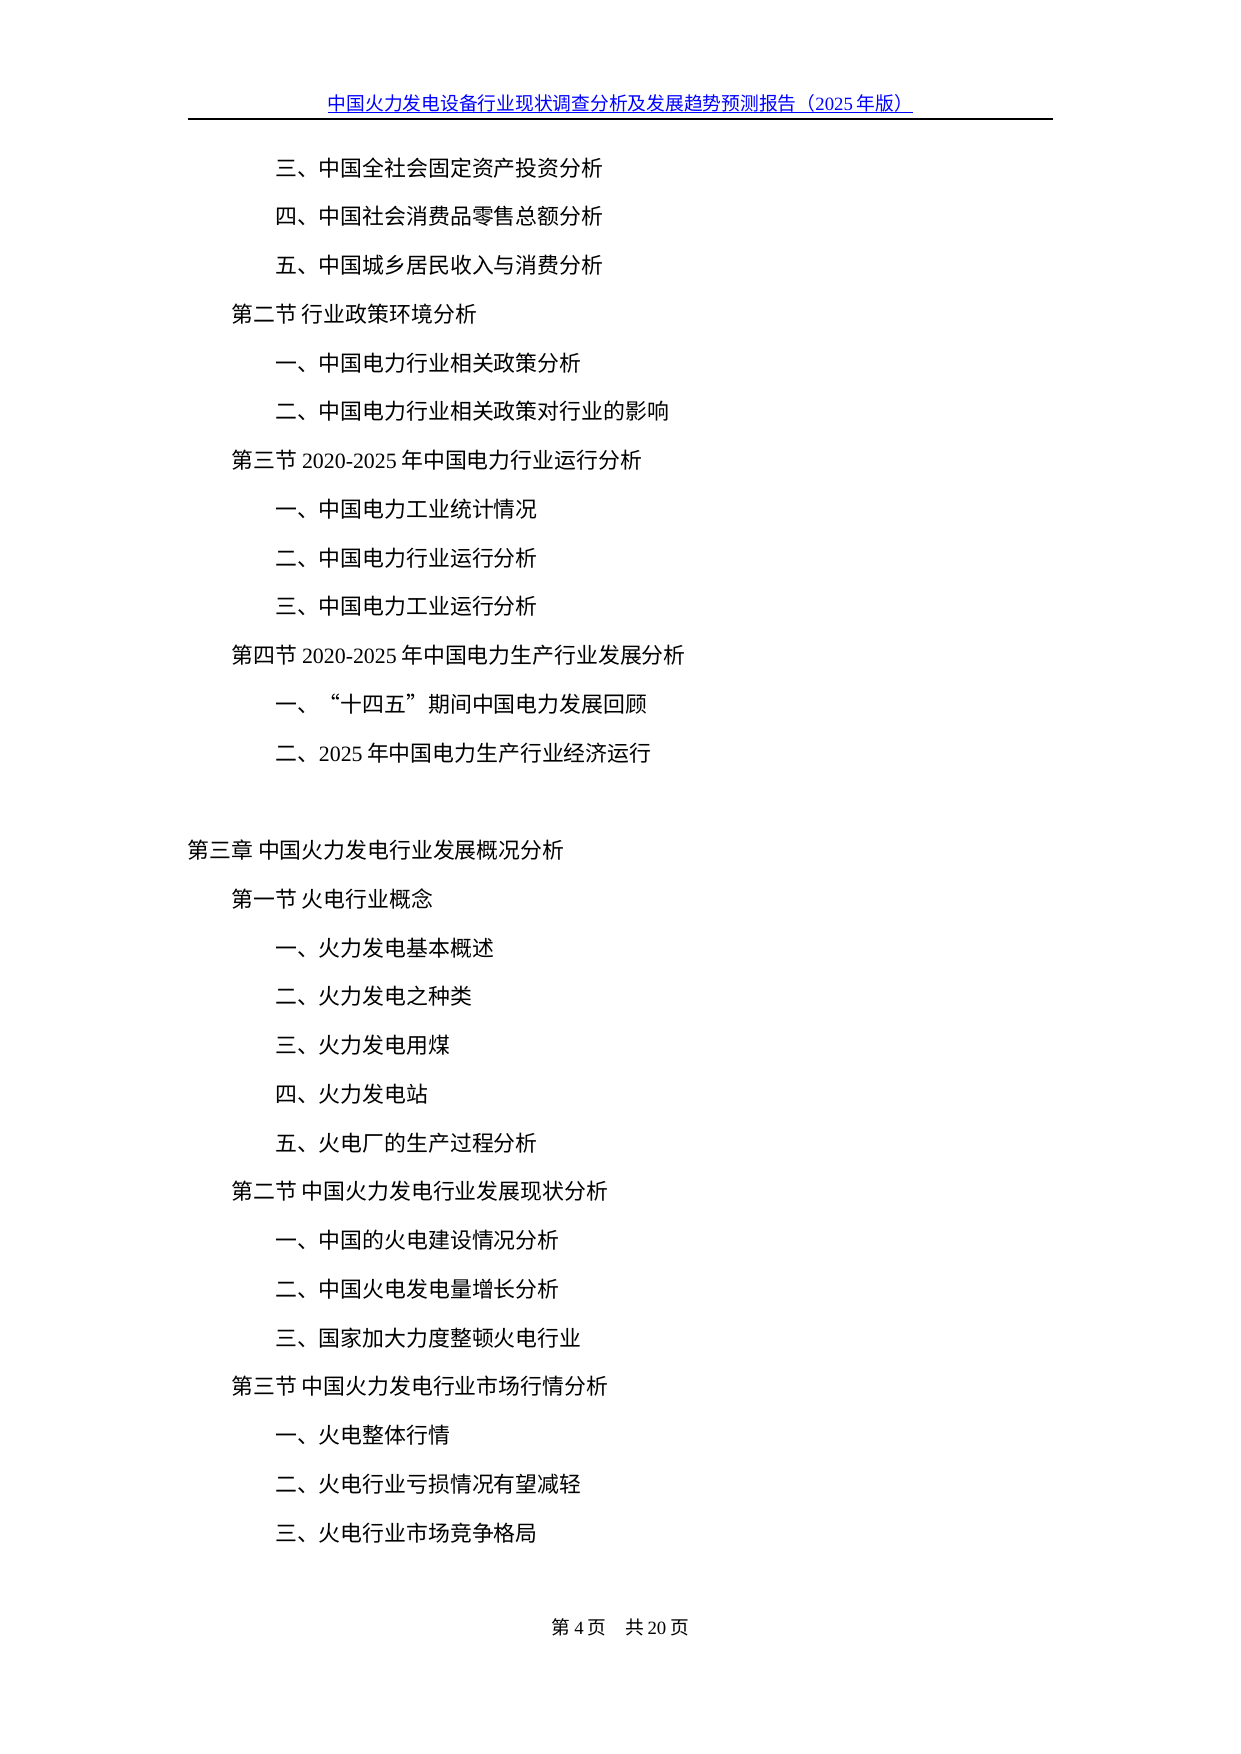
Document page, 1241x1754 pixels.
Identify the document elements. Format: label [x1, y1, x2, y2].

text [187, 150, 1053, 1548]
